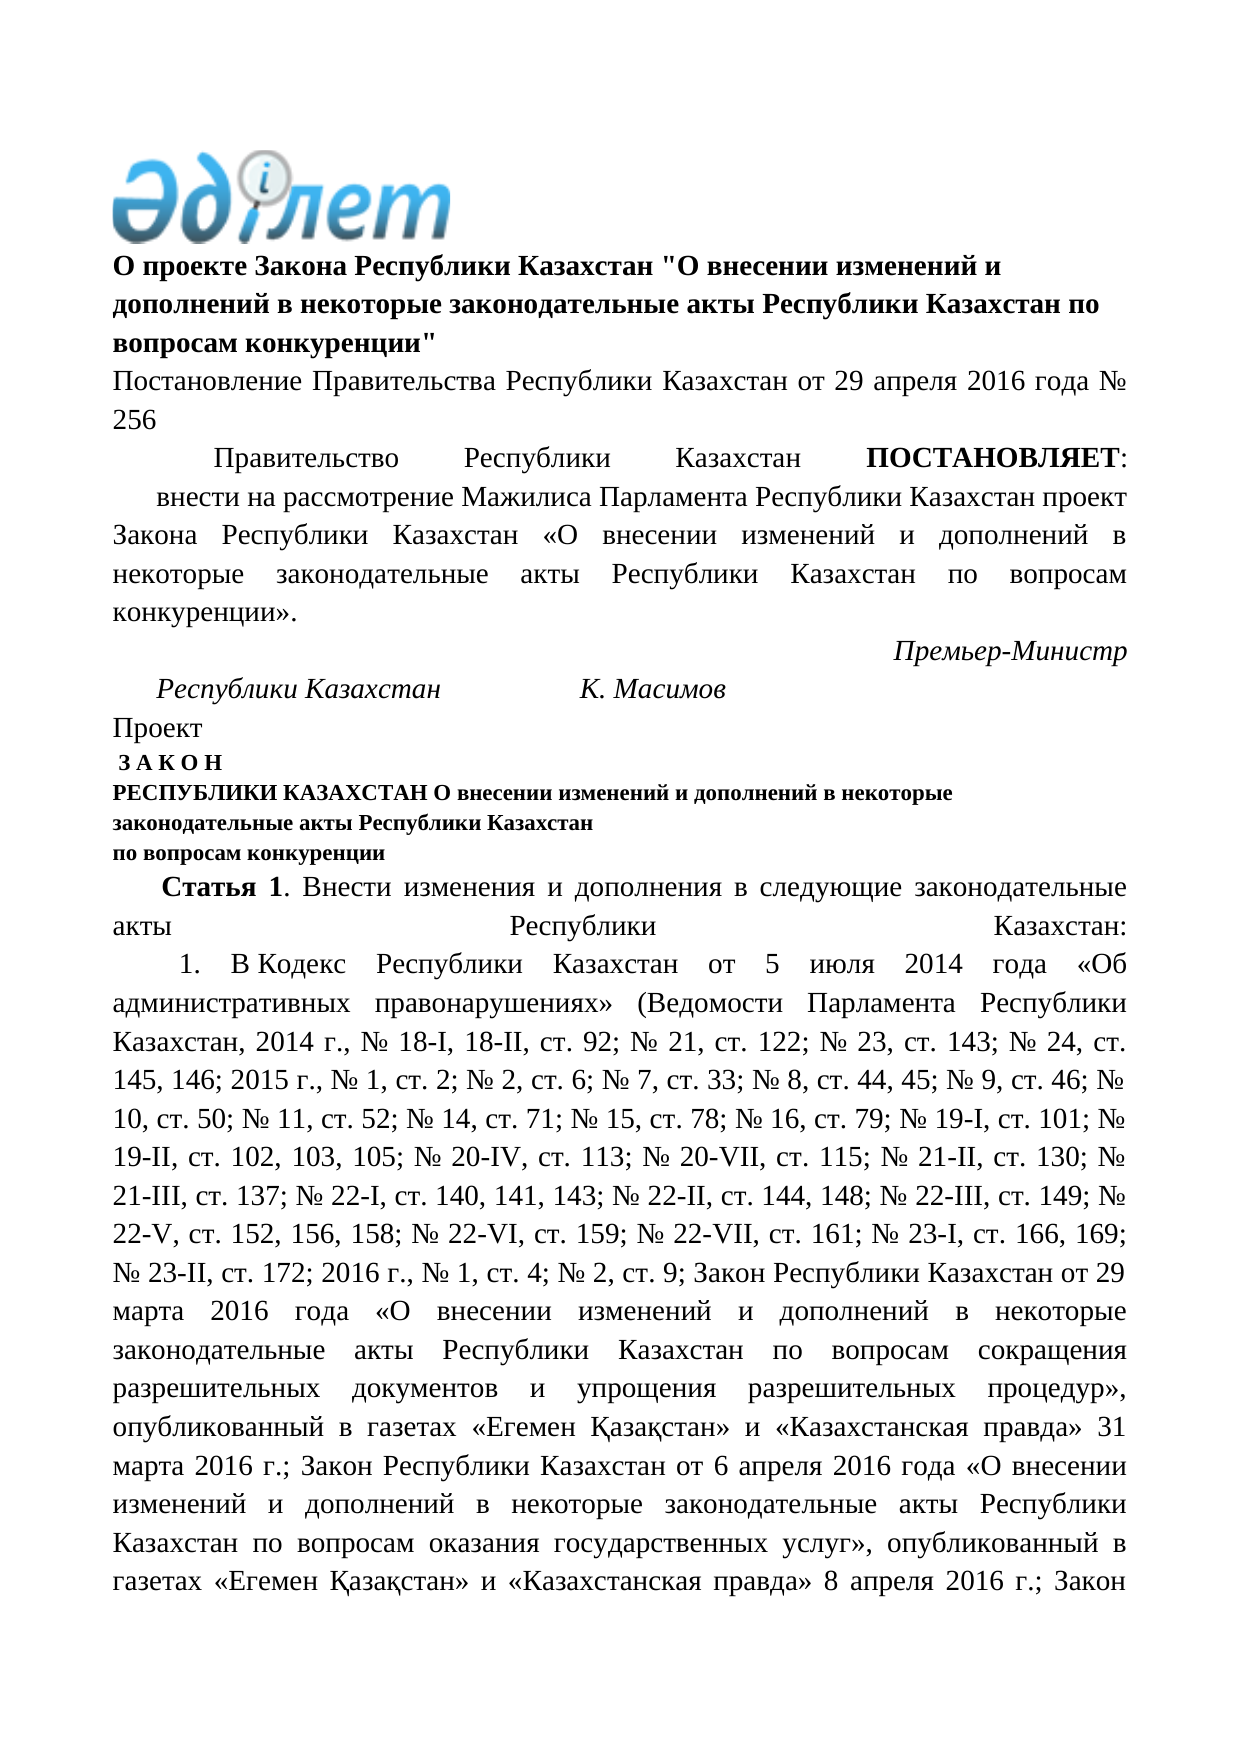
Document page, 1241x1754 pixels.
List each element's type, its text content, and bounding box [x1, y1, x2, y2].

text Правительство Республики Казахстан ПОСТАНОВЛЯЕТ: внести на рассмотрение Мажилиса Парламента Республики Казахстан проект Закона Республики Казахстан «О внесении изменений и дополнений в некоторые законодательные акты Республики Казахстан по вопросам конкуренции». [112, 440, 1128, 628]
text Постановление Правительства Республики Казахстан от 29 апреля 2016 года № 256 [112, 363, 1128, 435]
text О проекте Закона Республики Казахстан "О внесении изменений и дополнений в некоторые законодательные акты Республики Казахстан по вопросам конкуренции" [112, 248, 1128, 358]
text Проект [112, 710, 1128, 744]
text З А К О Н РЕСПУБЛИКИ КАЗАХСТАН О внесении изменений и дополнений в некоторые законодательные акты Республики Казахстан по вопросам конкуренции [112, 749, 1128, 866]
picture [112, 150, 451, 244]
text Премьер-Министр Республики Казахстан К. Масимов [112, 633, 1128, 705]
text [112, 869, 1128, 1597]
